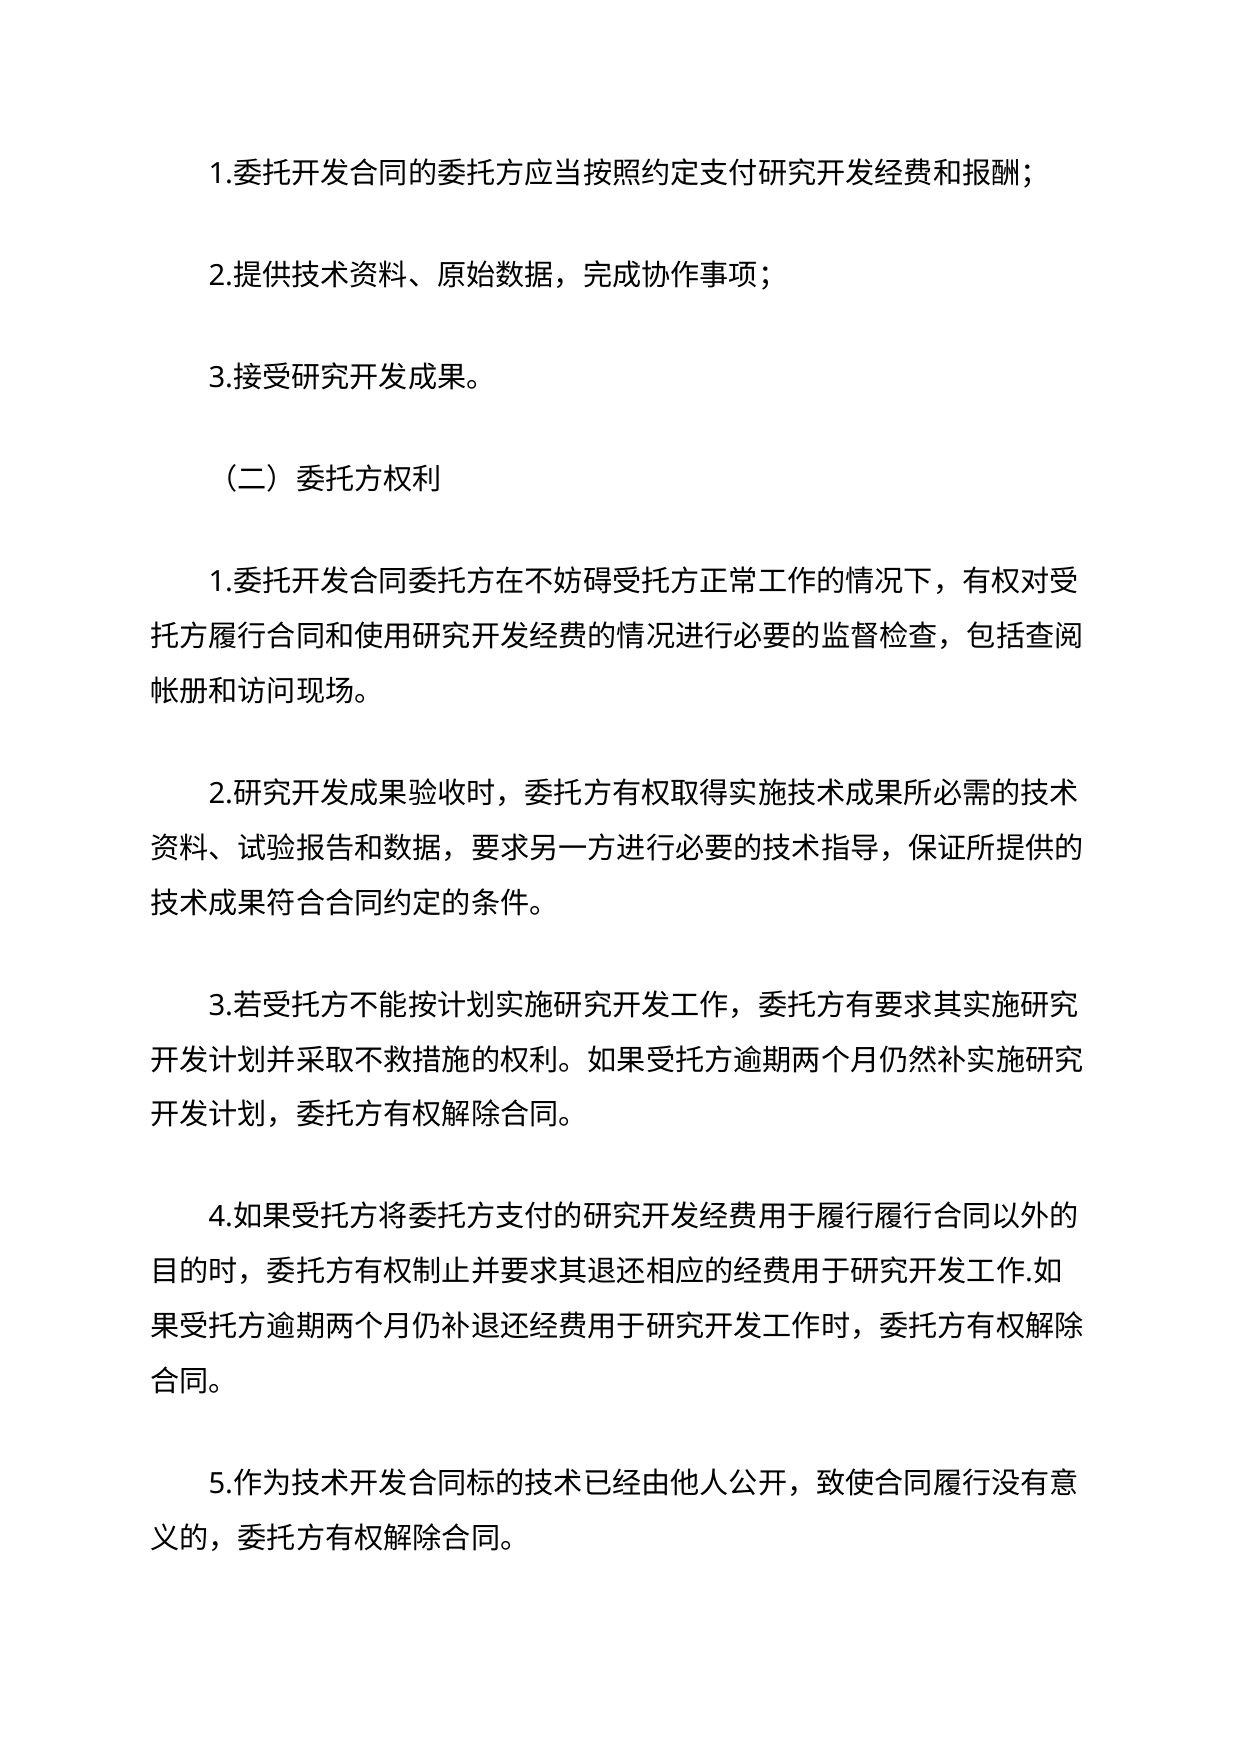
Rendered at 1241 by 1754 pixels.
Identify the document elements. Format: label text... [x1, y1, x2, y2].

text 5.作为技术开发合同标的技术已经由他人公开，致使合同履行没有意义的，委托方有权解除合同。 [150, 1459, 1090, 1557]
text 4.如果受托方将委托方支付的研究开发经费用于履行履行合同以外的目的时，委托方有权制止并要求其退还相应的经费用于研究开发工作.如果受托方逾期两个月仍补退还经费用于研究开发工作时，委托方有权解除合同。 [150, 1193, 1090, 1400]
text 3.接受研究开发成果。 [150, 354, 1090, 396]
text 1.委托开发合同委托方在不妨碍受托方正常工作的情况下，有权对受托方履行合同和使用研究开发经费的情况进行必要的监督检查，包括查阅帐册和访问现场。 [150, 558, 1090, 710]
text 2.提供技术资料、原始数据，完成协作事项； [150, 252, 1090, 294]
text 2.研究开发成果验收时，委托方有权取得实施技术成果所必需的技术资料、试验报告和数据，要求另一方进行必要的技术指导，保证所提供的技术成果符合合同约定的条件。 [150, 769, 1090, 922]
text 1.委托开发合同的委托方应当按照约定支付研究开发经费和报酬； [150, 150, 1090, 192]
text 3.若受托方不能按计划实施研究开发工作，委托方有要求其实施研究开发计划并采取不救措施的权利。如果受托方逾期两个月仍然补实施研究开发计划，委托方有权解除合同。 [150, 981, 1090, 1133]
text （二）委托方权利 [150, 456, 1090, 498]
